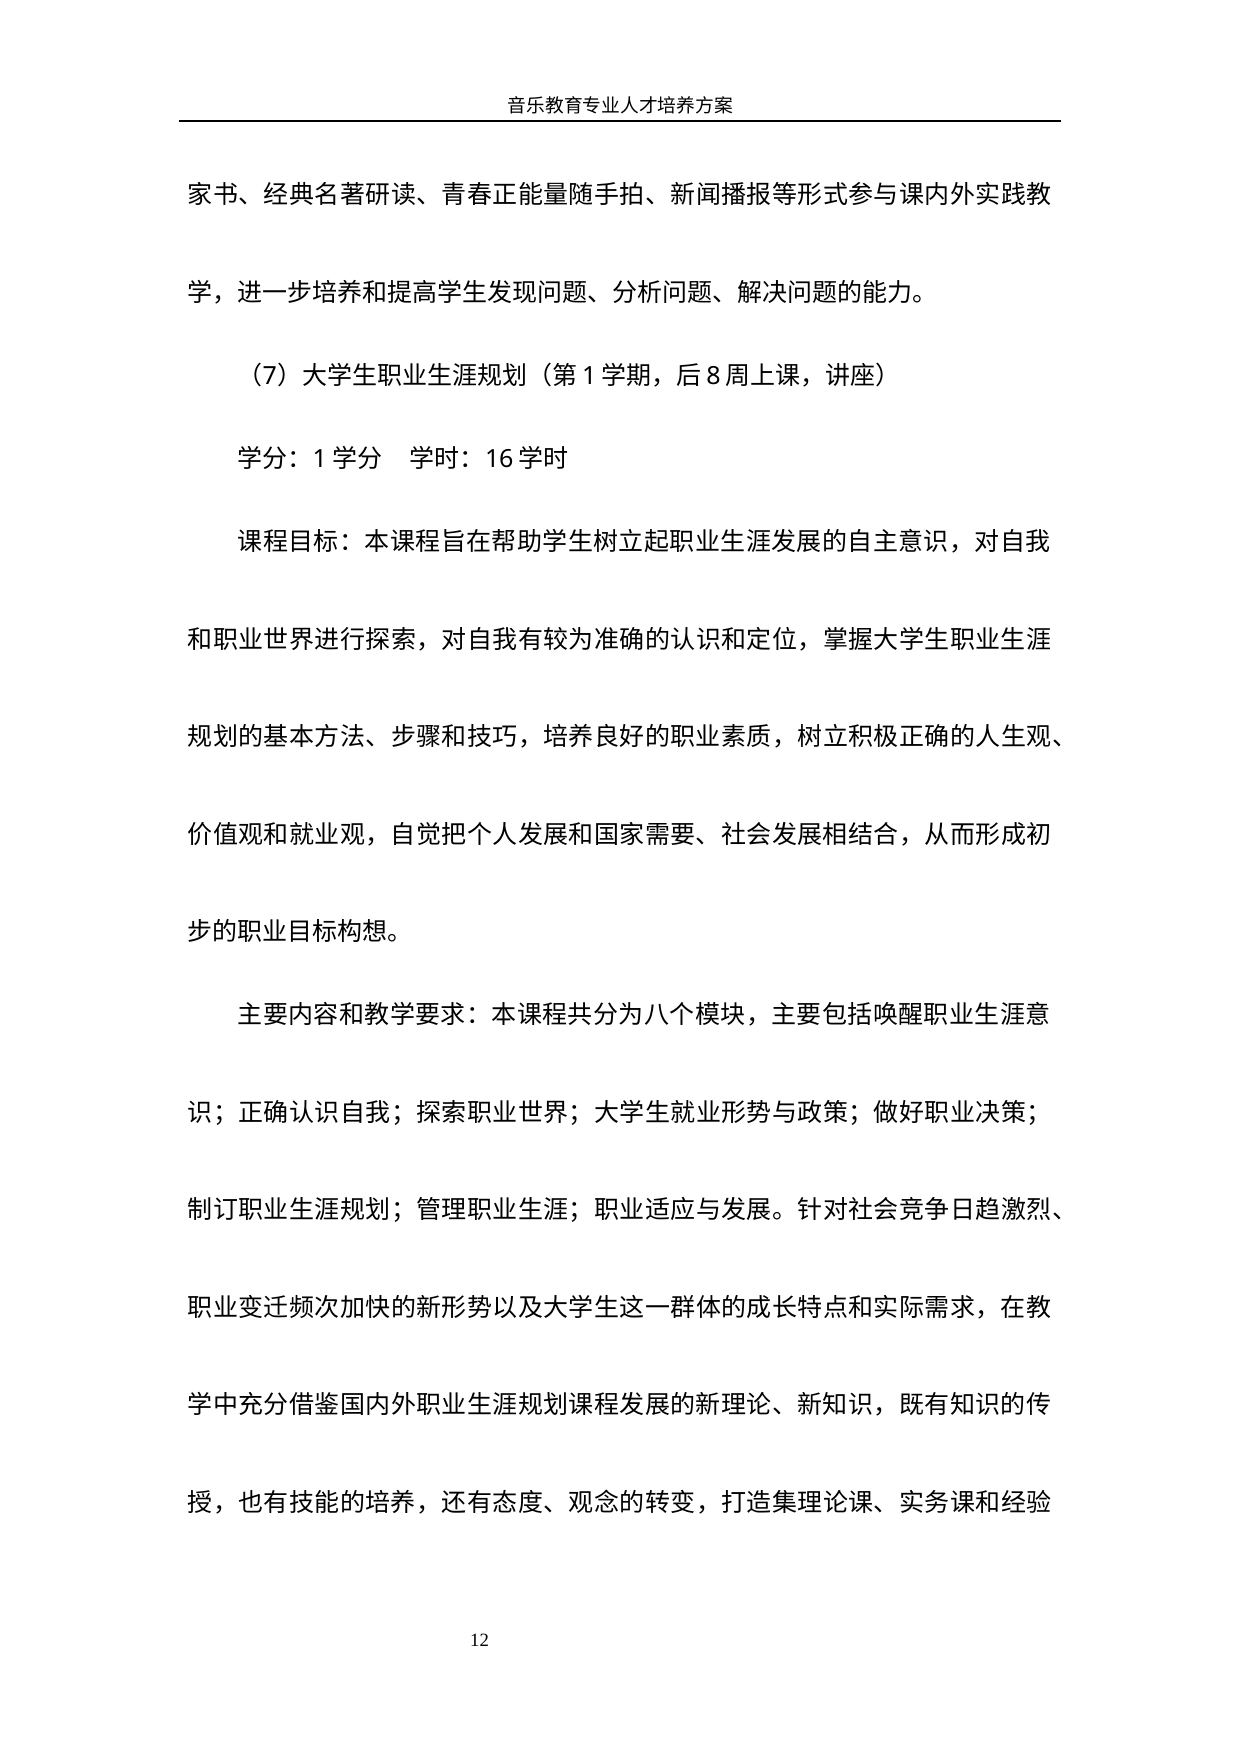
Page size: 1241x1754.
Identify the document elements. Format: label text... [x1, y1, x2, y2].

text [187, 161, 1053, 323]
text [187, 981, 1053, 1533]
text 课程目标：本课程旨在帮助学生树立起职业生涯发展的自主意识，对自我和职业世界进行探索，对自我有较为准确的认识和定位，掌握大学生职业生涯规划的基本方法、步骤和技巧，培养良好的职业素质，树立积极正确的人生观、价值观和就业观，自觉把个人发展和国家需要、社会发展相结合，从而形成初步的职业目标构想。 [187, 507, 1053, 962]
list 学分：1学分 学时：16学时 [187, 424, 1053, 489]
list （7）大学生职业生涯规划（第1学期，后8周上课，讲座） [187, 341, 1053, 406]
